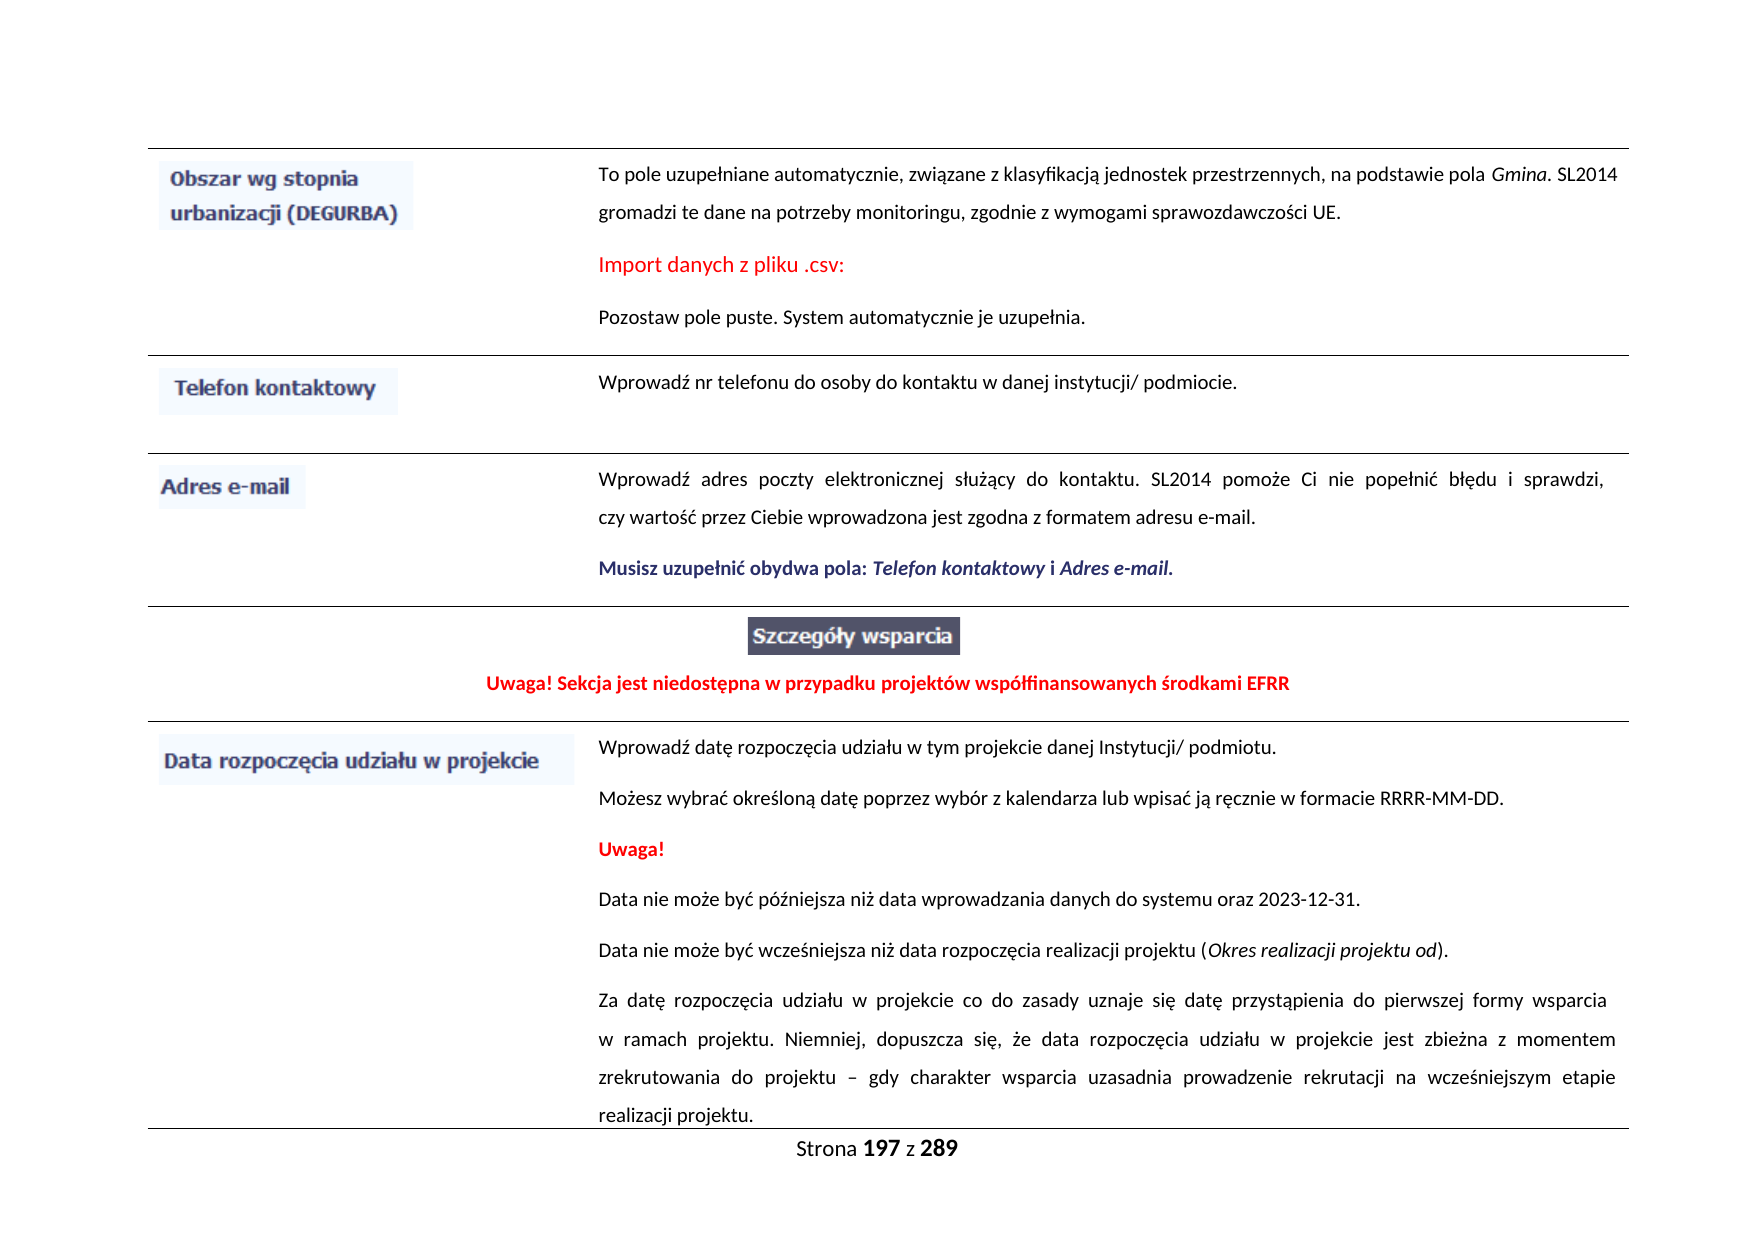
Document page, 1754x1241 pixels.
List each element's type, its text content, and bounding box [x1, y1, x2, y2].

picture [158, 734, 575, 785]
table_cell To pole uzupełniane automatycznie, związane z klasyfikacją jednostek przestrzennych, na podstawie pola Gmina. SL2014 gromadzi te dane na potrzeby monitoringu, zgodnie z wymogami sprawozdawczości UE. Import danych z pliku .csv: Pozostaw pole puste. System automatycznie je uzupełnia. [587, 149, 1629, 355]
picture [747, 617, 961, 655]
picture [158, 161, 414, 230]
table_cell Uwaga! Sekcja jest niedostępna w przypadku projektów współfinansowanych środkami EFRR [148, 607, 1629, 721]
table_cell [148, 454, 587, 606]
table_cell Wprowadź adres poczty elektronicznej służący do kontaktu. SL2014 pomoże Ci nie popełnić błędu i sprawdzi, czy wartość przez Ciebie wprowadzona jest zgodna z formatem adresu e-mail. Musisz uzupełnić obydwa pola: Telefon kontaktowy i Adres e-mail. [587, 454, 1629, 606]
table_cell [148, 722, 587, 1127]
table_cell [148, 356, 587, 452]
picture [158, 368, 398, 415]
table_cell Wprowadź nr telefonu do osoby do kontaktu w danej instytucji/ podmiocie. [587, 356, 1629, 452]
picture [158, 465, 306, 509]
table_cell [148, 149, 587, 355]
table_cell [587, 722, 1629, 1127]
